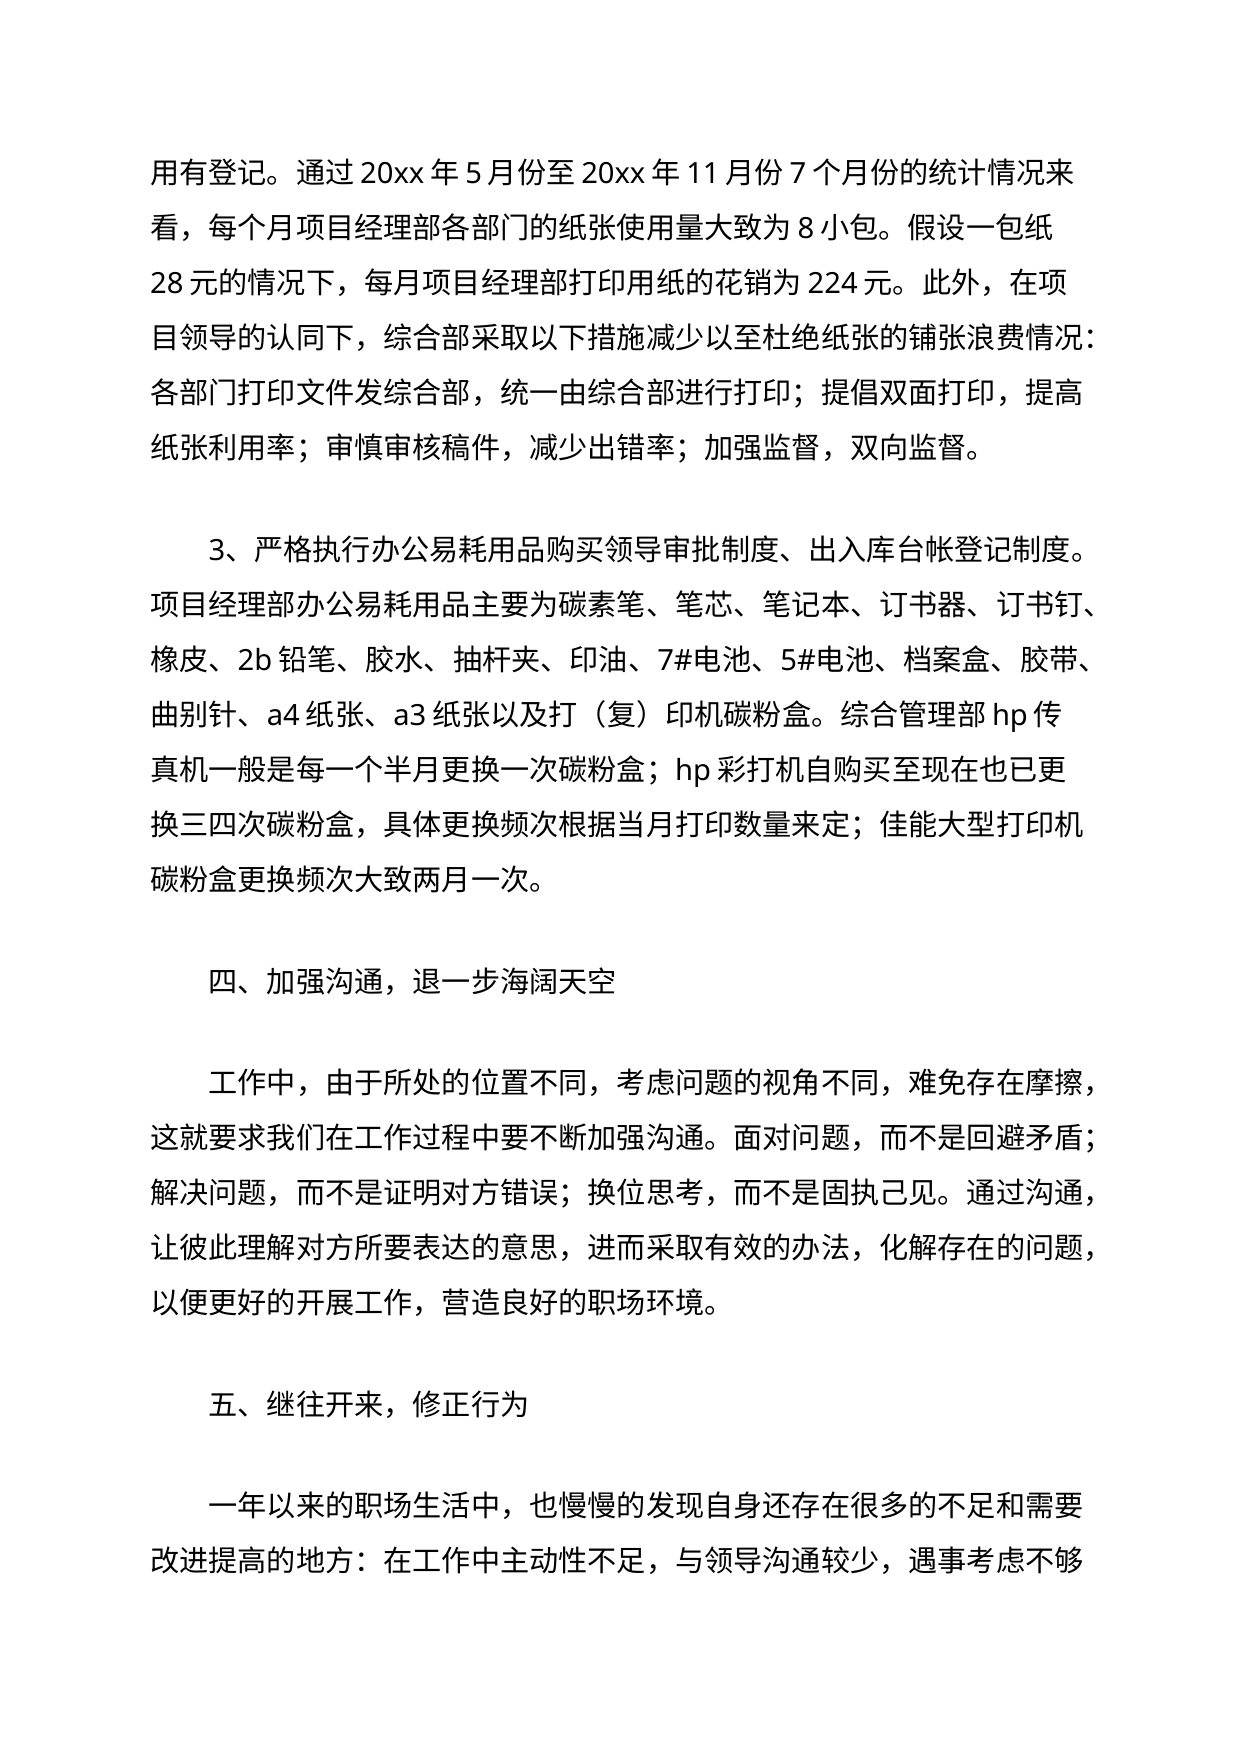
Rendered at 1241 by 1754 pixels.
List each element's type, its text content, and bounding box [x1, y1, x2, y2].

text 工作中，由于所处的位置不同，考虑问题的视角不同，难免存在摩擦，这就要求我们在工作过程中要不断加强沟通。面对问题，而不是回避矛盾；解决问题，而不是证明对方错误；换位思考，而不是固执己见。通过沟通，让彼此理解对方所要表达的意思，进而采取有效的办法，化解存在的问题，以便更好的开展工作，营造良好的职场环境。 [150, 1060, 1090, 1322]
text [150, 1483, 1090, 1580]
text 五、继往开来，修正行为 [150, 1381, 1090, 1423]
text 3、严格执行办公易耗用品购买领导审批制度、出入库台帐登记制度。项目经理部办公易耗用品主要为碳素笔、笔芯、笔记本、订书器、订书钉、橡皮、2b铅笔、胶水、抽杆夹、印油、7#电池、5#电池、档案盒、胶带、曲别针、a4纸张、a3纸张以及打（复）印机碳粉盒。综合管理部hp传真机一般是每一个半月更换一次碳粉盒；hp彩打机自购买至现在也已更换三四次碳粉盒，具体更换频次根据当月打印数量来定；佳能大型打印机碳粉盒更换频次大致两月一次。 [150, 527, 1090, 899]
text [150, 150, 1090, 467]
text 四、加强沟通，退一步海阔天空 [150, 958, 1090, 1000]
